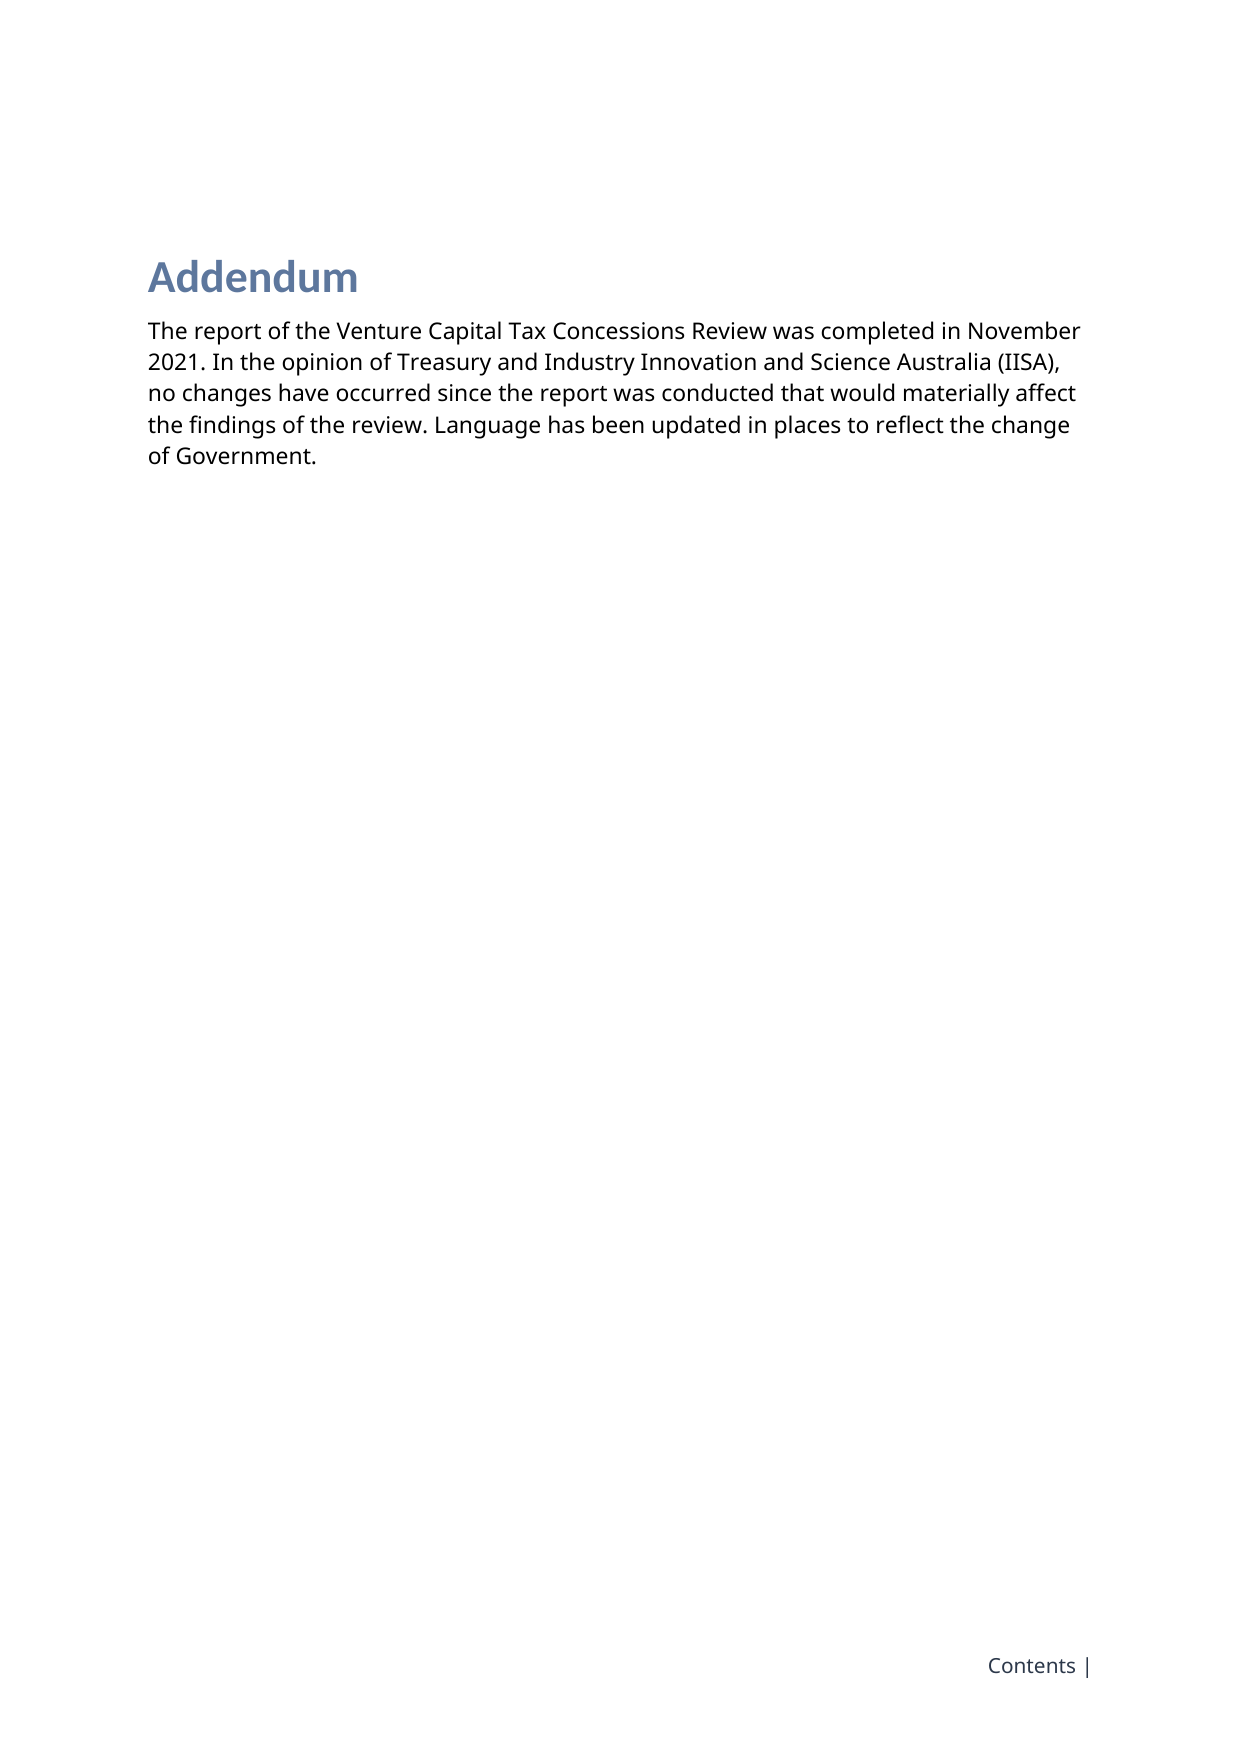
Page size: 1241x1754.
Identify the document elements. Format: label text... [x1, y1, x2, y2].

text The report of the Venture Capital Tax Concessions Review was completed in November 2021. In the opinion of Treasury and Industry Innovation and Science Australia (IISA), no changes have occurred since the report was conducted that would materially affect the findings of the review. Language has been updated in places to reflect the change of Government. [148, 315, 1092, 471]
subtitle Addendum [148, 254, 1092, 302]
